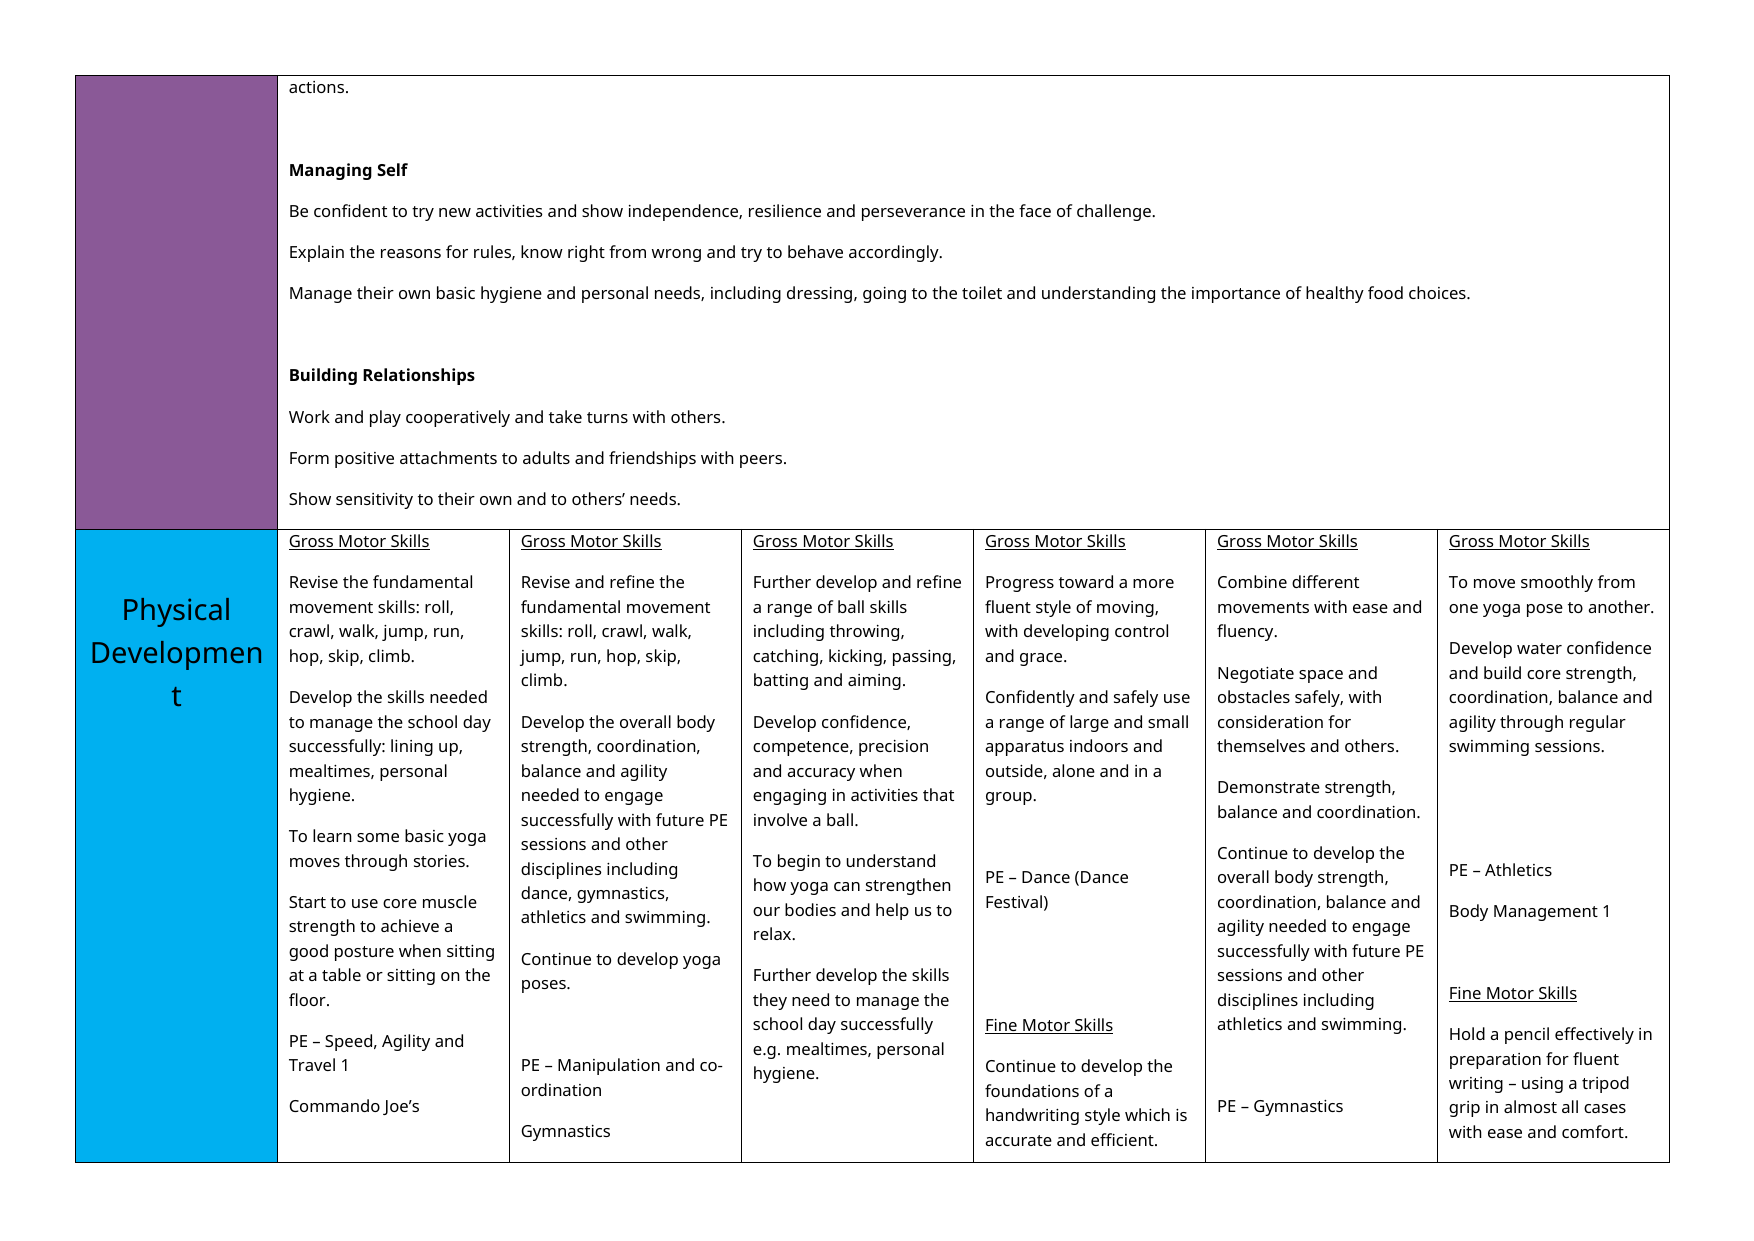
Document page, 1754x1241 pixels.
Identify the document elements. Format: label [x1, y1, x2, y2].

table_cell [510, 530, 741, 1162]
table_cell [1438, 530, 1669, 1162]
table_cell [76, 76, 277, 529]
table_cell [76, 530, 277, 1162]
table_cell [278, 76, 1669, 529]
table_cell [1206, 530, 1437, 1162]
table_cell [742, 530, 973, 1162]
table_cell [974, 530, 1205, 1162]
table_cell [278, 530, 509, 1162]
